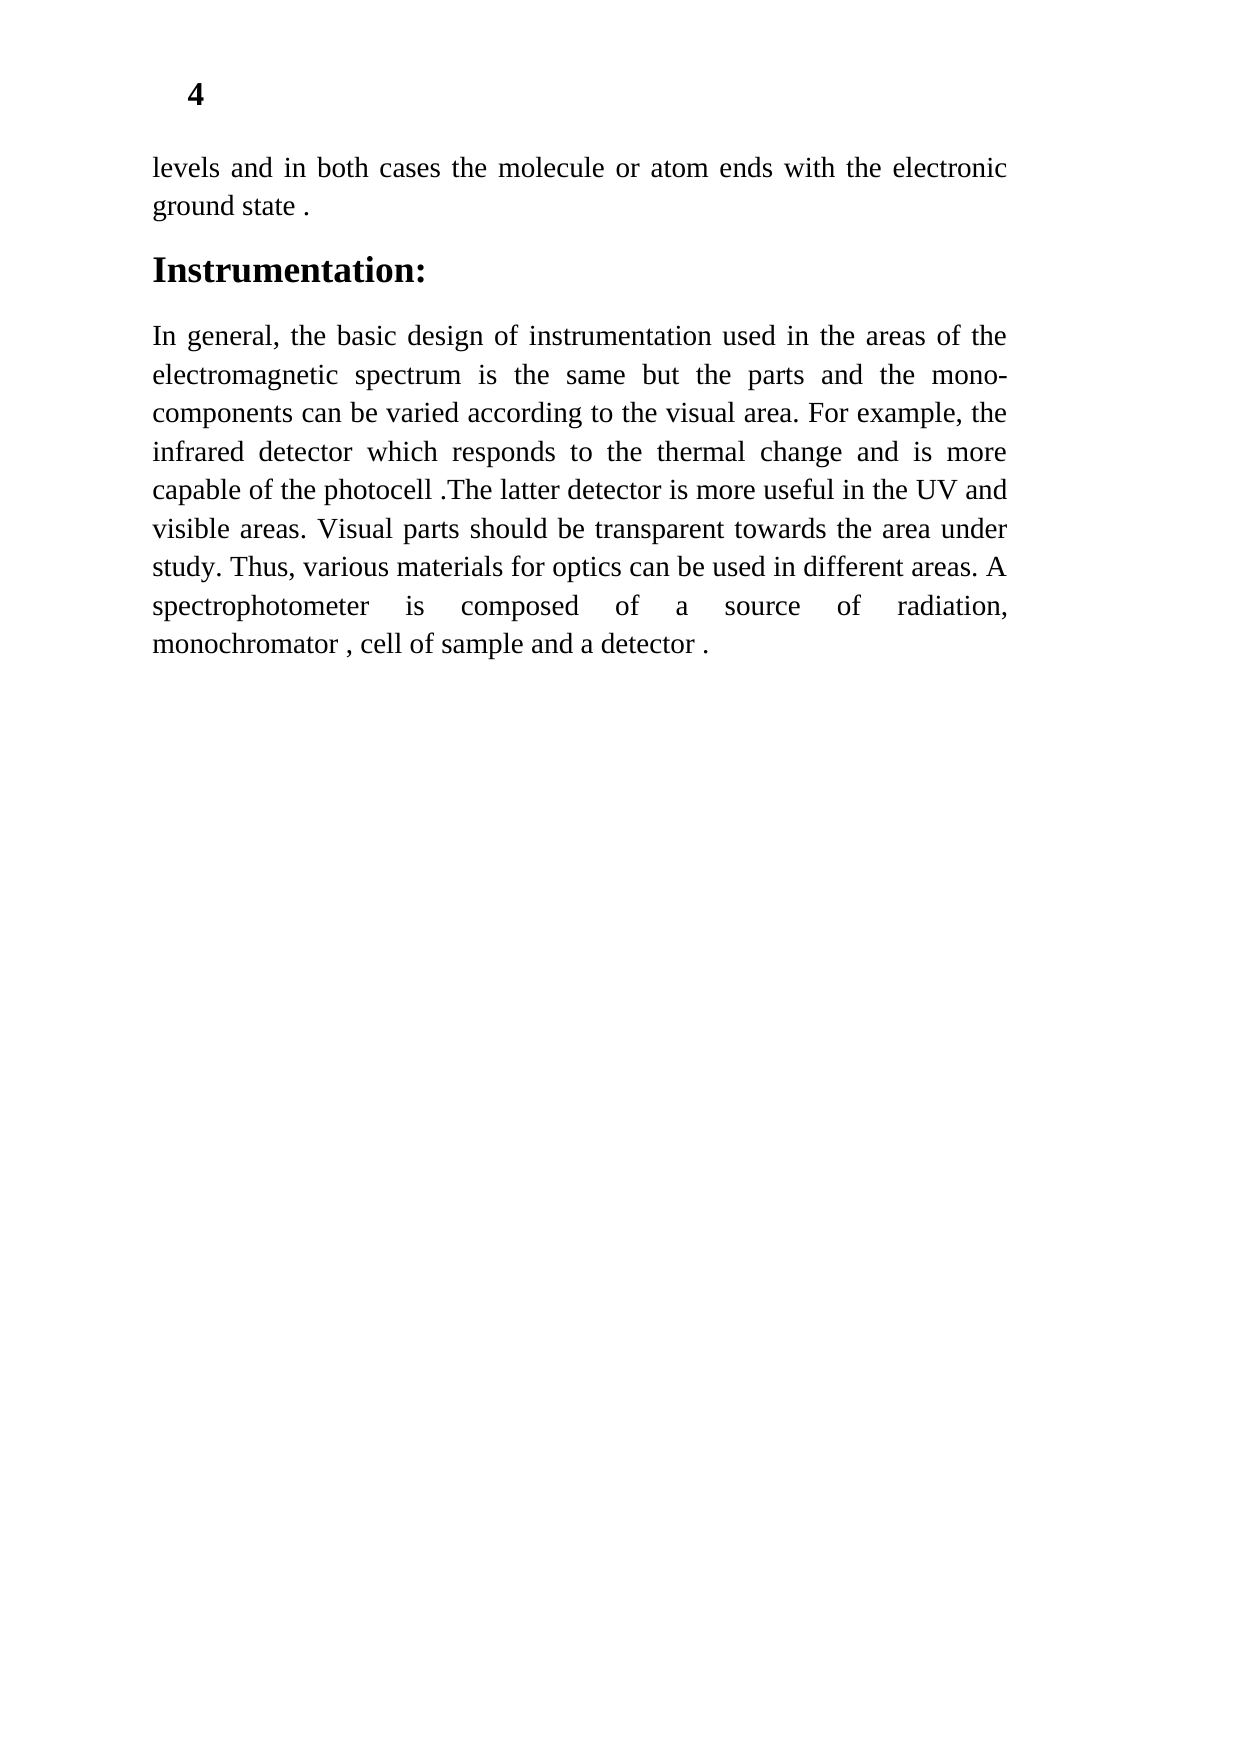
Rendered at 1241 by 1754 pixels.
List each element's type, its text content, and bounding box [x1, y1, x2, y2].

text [152, 150, 1008, 222]
text In general, the basic design of instrumentation used in the areas of the electromagnetic spectrum is the same but the parts and the mono-components can be varied according to the visual area. For example, the infrared detector which responds to the thermal change and is more capable of the photocell .The latter detector is more useful in the UV and visible areas. Visual parts should be transparent towards the area under study. Thus, various materials for optics can be used in different areas. A spectrophotometer is composed of a source of radiation, monochromator , cell of sample and a detector . [152, 318, 1008, 660]
text Instrumentation: [152, 248, 1008, 291]
